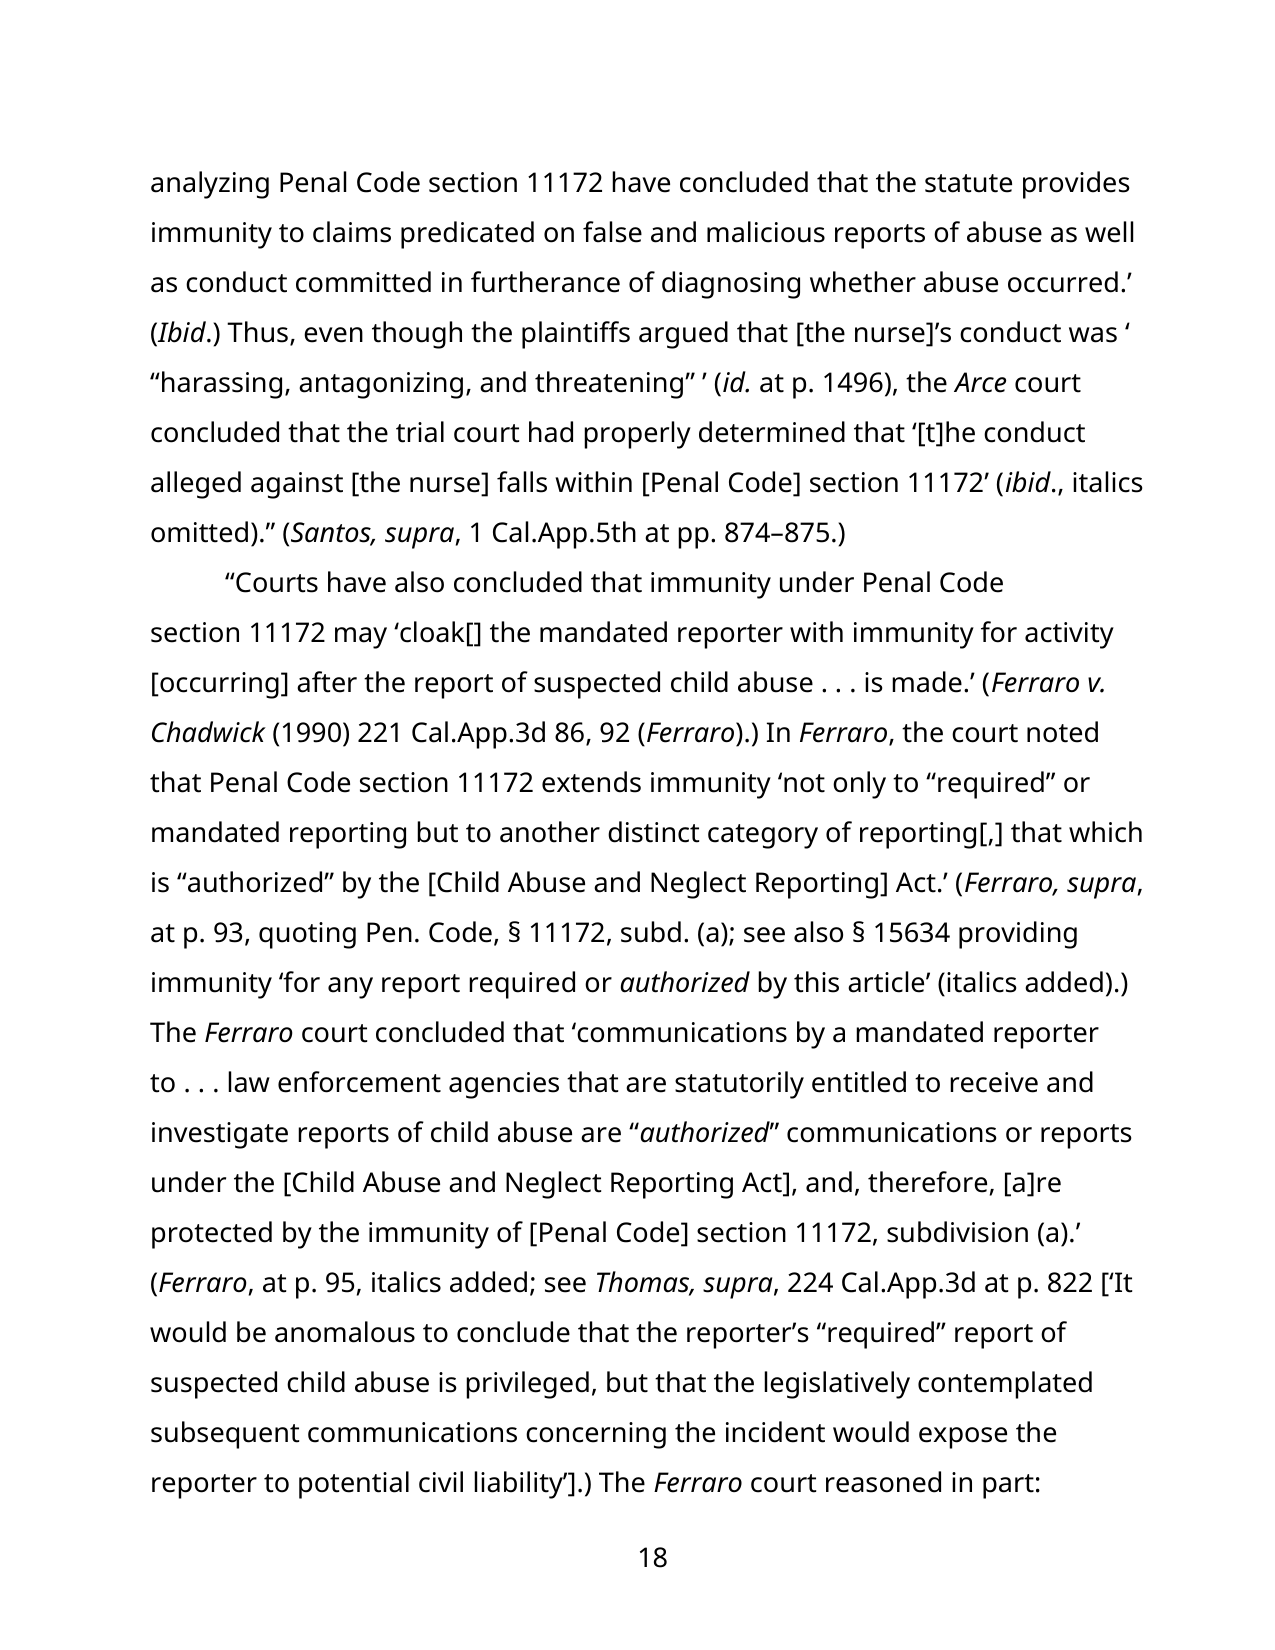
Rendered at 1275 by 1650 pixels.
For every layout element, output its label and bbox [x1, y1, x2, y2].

text [150, 150, 1155, 550]
text [150, 550, 1155, 1500]
